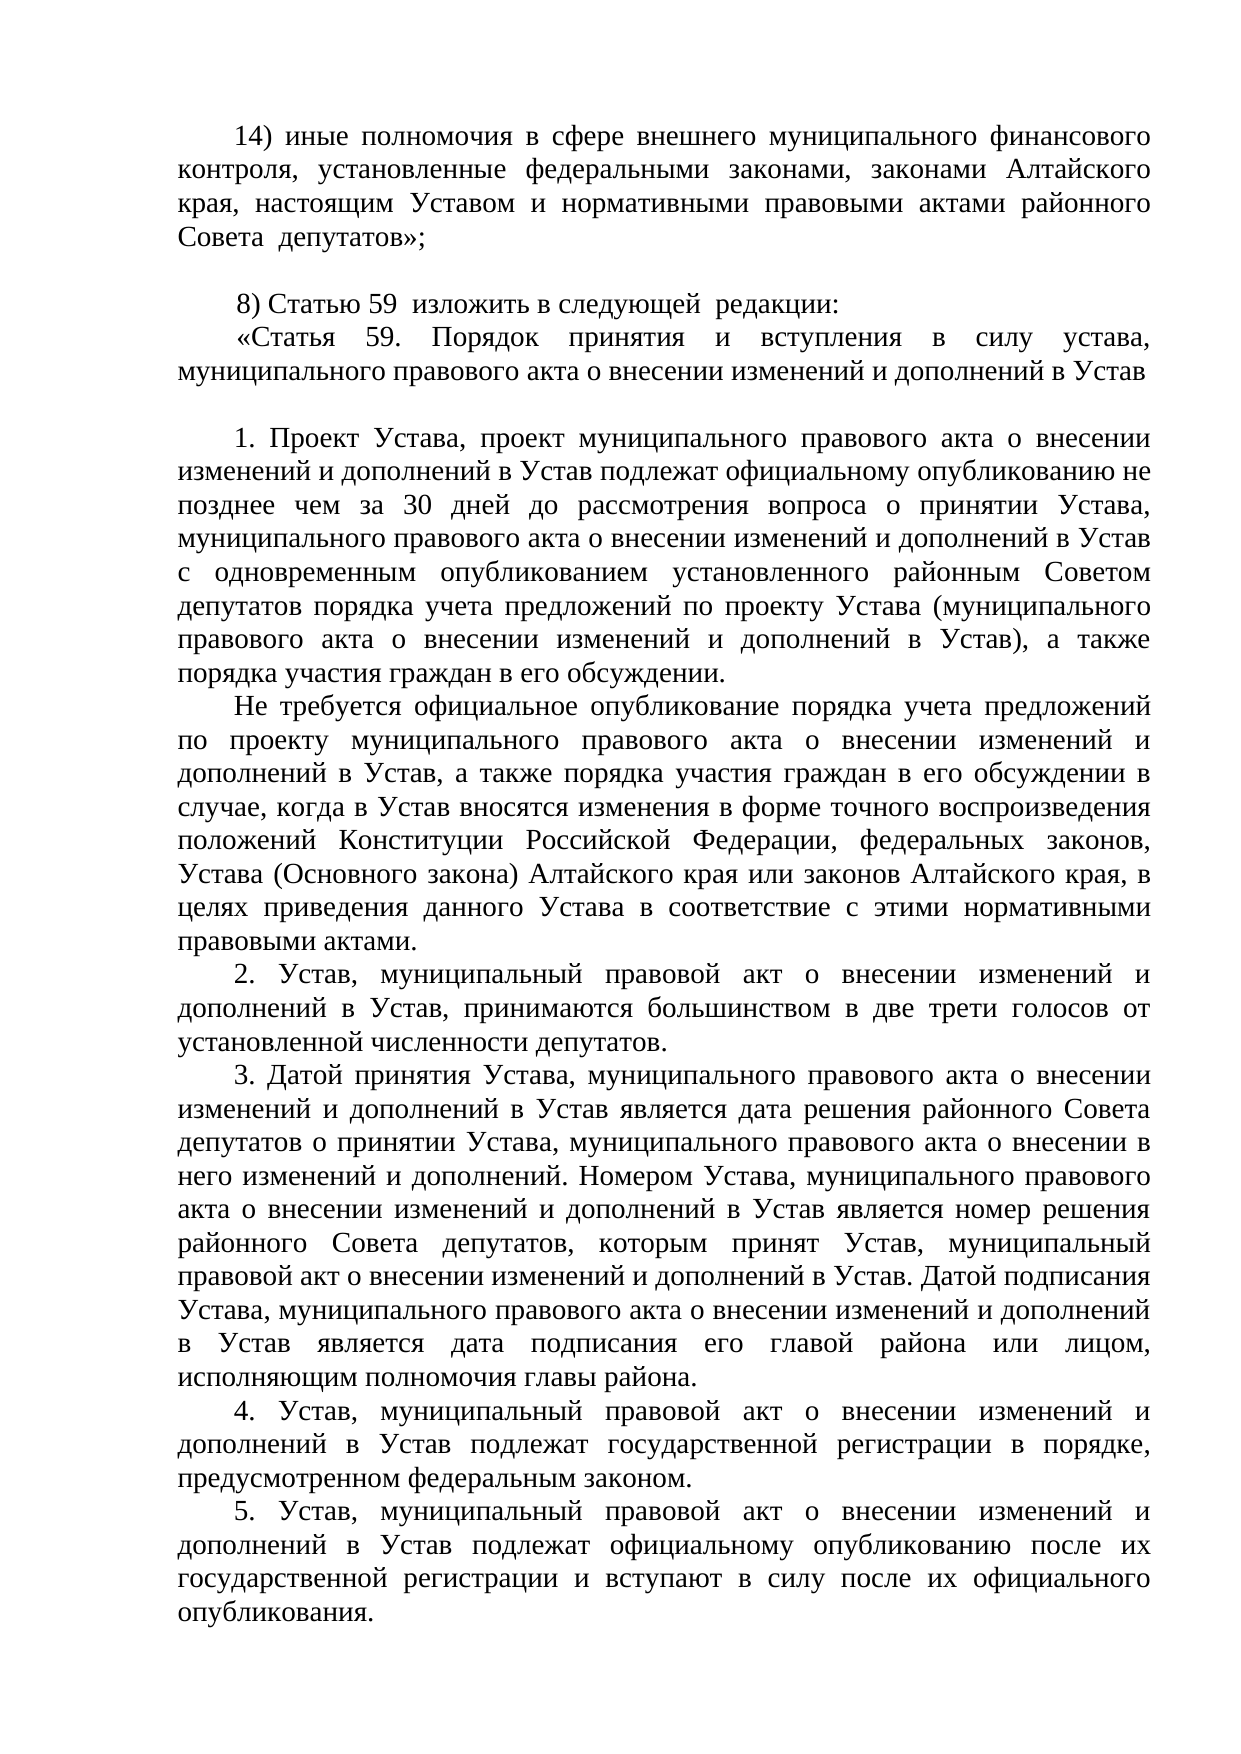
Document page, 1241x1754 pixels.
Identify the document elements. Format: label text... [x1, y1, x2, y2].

text 3. Датой принятия Устава, муниципального правового акта о внесении изменений и дополнений в Устав является дата решения районного Совета депутатов о принятии Устава, муниципального правового акта о внесении в него изменений и дополнений. Номером Устава, муниципального правового акта о внесении изменений и дополнений в Устав является номер решения районного Совета депутатов, которым принят Устав, муниципальный правовой акт о внесении изменений и дополнений в Устав. Датой подписания Устава, муниципального правового акта о внесении изменений и дополнений в Устав является дата подписания его главой района или лицом, исполняющим полномочия главы района. [177, 1057, 1152, 1393]
text 5. Устав, муниципальный правовой акт о внесении изменений и дополнений в Устав подлежат официальному опубликованию после их государственной регистрации и вступают в силу после их официального опубликования. [177, 1493, 1152, 1627]
text 8) Статью 59 изложить в следующей редакции: [177, 286, 1152, 319]
text 2. Устав, муниципальный правовой акт о внесении изменений и дополнений в Устав, принимаются большинством в две трети голосов от установленной численности депутатов. [177, 957, 1152, 1057]
text «Статья 59. Порядок принятия и вступления в силу устава, муниципального правового акта о внесении изменений и дополнений в Устав [177, 319, 1152, 386]
text Не требуется официальное опубликование порядка учета предложений по проекту муниципального правового акта о внесении изменений и дополнений в Устав, а также порядка участия граждан в его обсуждении в случае, когда в Устав вносятся изменения в форме точного воспроизведения положений Конституции Российской Федерации, федеральных законов, Устава (Основного закона) Алтайского края или законов Алтайского края, в целях приведения данного Устава в соответствие с этими нормативными правовыми актами. [177, 688, 1152, 957]
text 1. Проект Устава, проект муниципального правового акта о внесении изменений и дополнений в Устав подлежат официальному опубликованию не позднее чем за 30 дней до рассмотрения вопроса о принятии Устава, муниципального правового акта о внесении изменений и дополнений в Устав с одновременным опубликованием установленного районным Советом депутатов порядка учета предложений по проекту Устава (муниципального правового акта о внесении изменений и дополнений в Устав), а также порядка участия граждан в его обсуждении. [177, 420, 1152, 688]
text 4. Устав, муниципальный правовой акт о внесении изменений и дополнений в Устав подлежат государственной регистрации в порядке, предусмотренном федеральным законом. [177, 1393, 1152, 1493]
text 14) иные полномочия в сфере внешнего муниципального финансового контроля, установленные федеральными законами, законами Алтайского края, настоящим Уставом и нормативными правовыми актами районного Совета депутатов»; [177, 118, 1152, 252]
